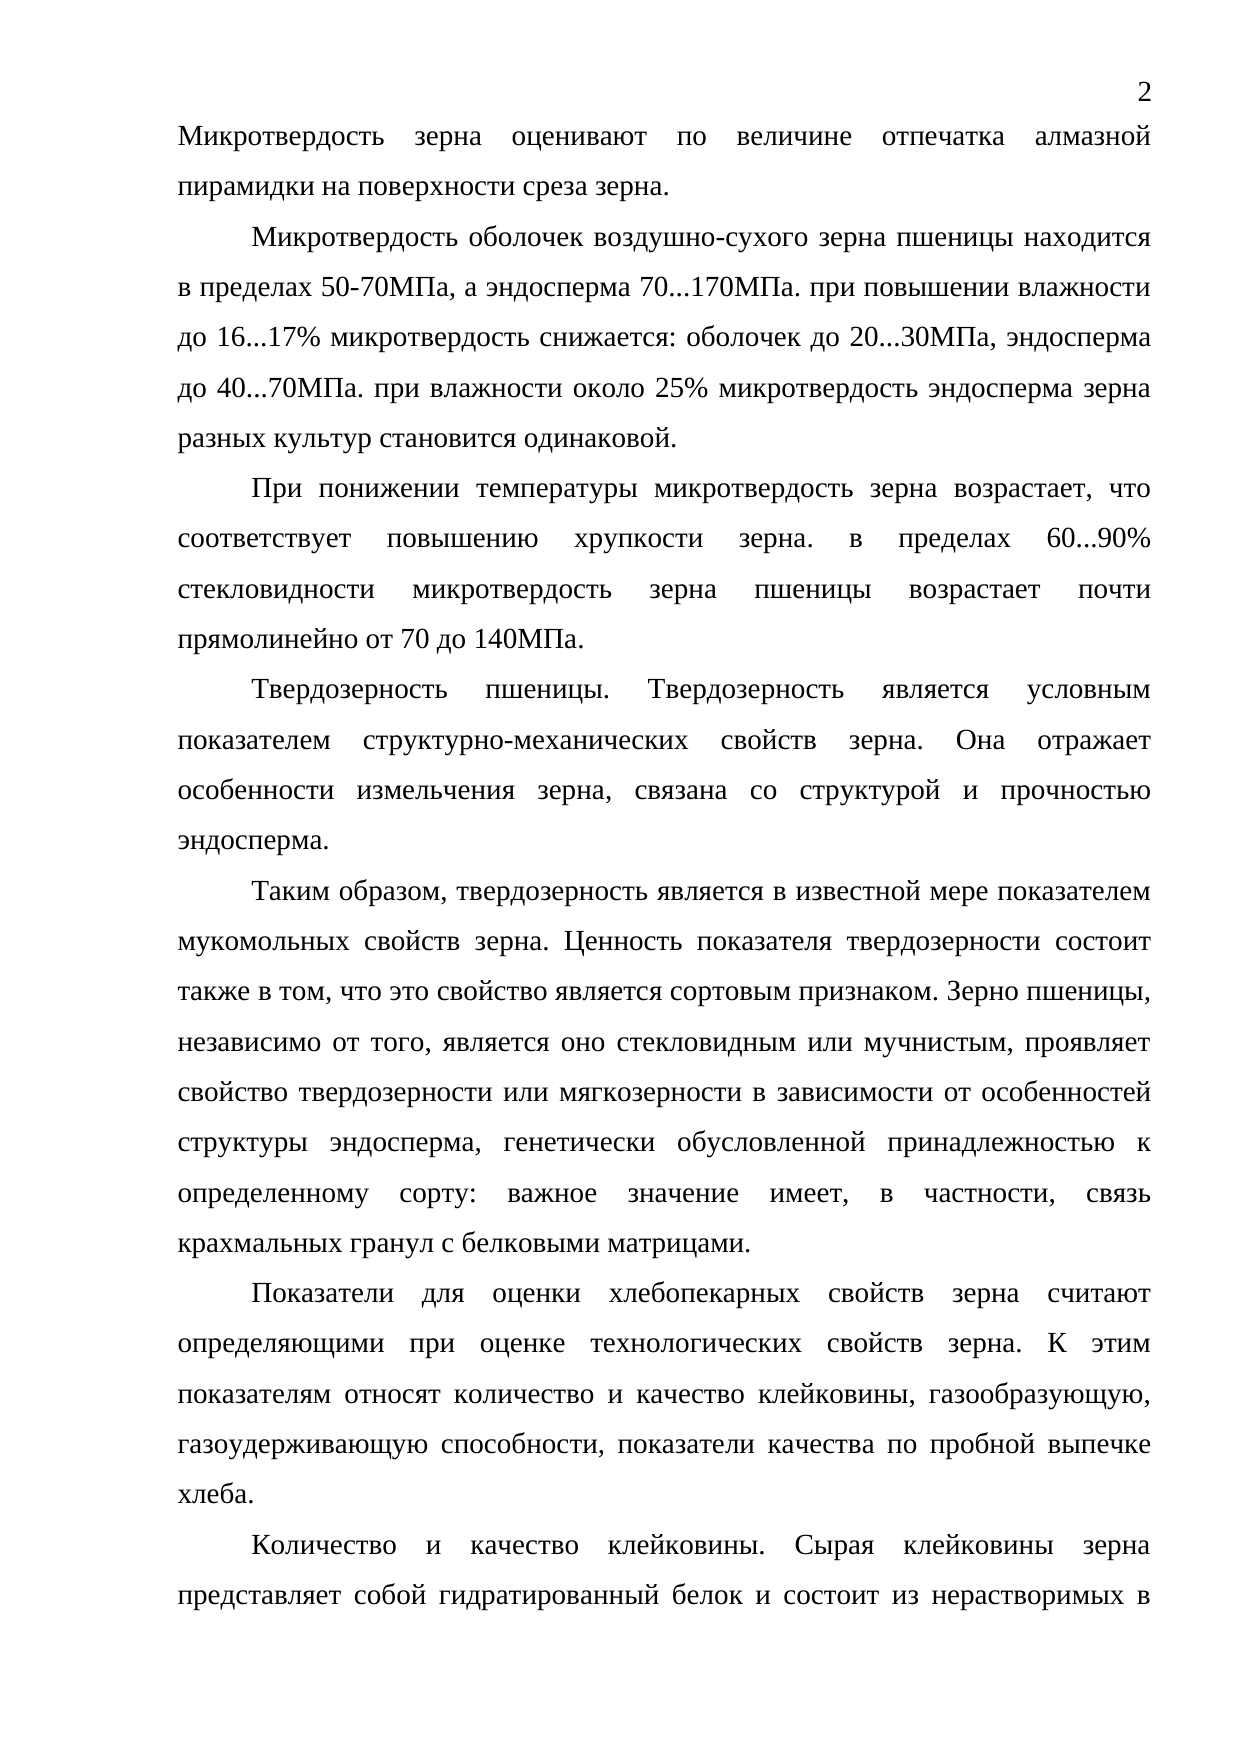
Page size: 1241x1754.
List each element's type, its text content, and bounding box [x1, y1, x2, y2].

text Таким образом, твердозерность является в известной мере показателем мукомольных свойств зерна. Ценность показателя твердозерности состоит также в том, что это свойство является сортовым признаком. Зерно пшеницы, независимо от того, является оно стекловидным или мучнистым, проявляет свойство твердозерности или мягкозерности в зависимости от особенностей структуры эндосперма, генетически обусловленной принадлежностью к определенному сорту: важное значение имеет, в частности, связь крахмальных гранул с белковыми матрицами. [177, 873, 1152, 1258]
text Твердозерность пшеницы. Твердозерность является условным показателем структурно-механических свойств зерна. Она отражает особенности измельчения зерна, связана со структурой и прочностью эндосперма. [177, 672, 1152, 856]
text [177, 118, 1152, 202]
text Микротвердость оболочек воздушно-сухого зерна пшеницы находится в пределах 50-70МПа, а эндосперма 70...170МПа. при повышении влажности до 16...17% микротвердость снижается: оболочек до 20...30МПа, эндосперма до 40...70МПа. при влажности около 25% микротвердость эндосперма зерна разных культур становится одинаковой. [177, 219, 1152, 453]
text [177, 1527, 1152, 1611]
text При понижении температуры микротвердость зерна возрастает, что соответствует повышению хрупкости зерна. в пределах 60...90% стекловидности микротвердость зерна пшеницы возрастает почти прямолинейно от 70 до 140МПа. [177, 470, 1152, 655]
text Показатели для оценки хлебопекарных свойств зерна считают определяющими при оценке технологических свойств зерна. К этим показателям относят количество и качество клейковины, газообразующую, газоудерживающую способности, показатели качества по пробной выпечке хлеба. [177, 1275, 1152, 1510]
